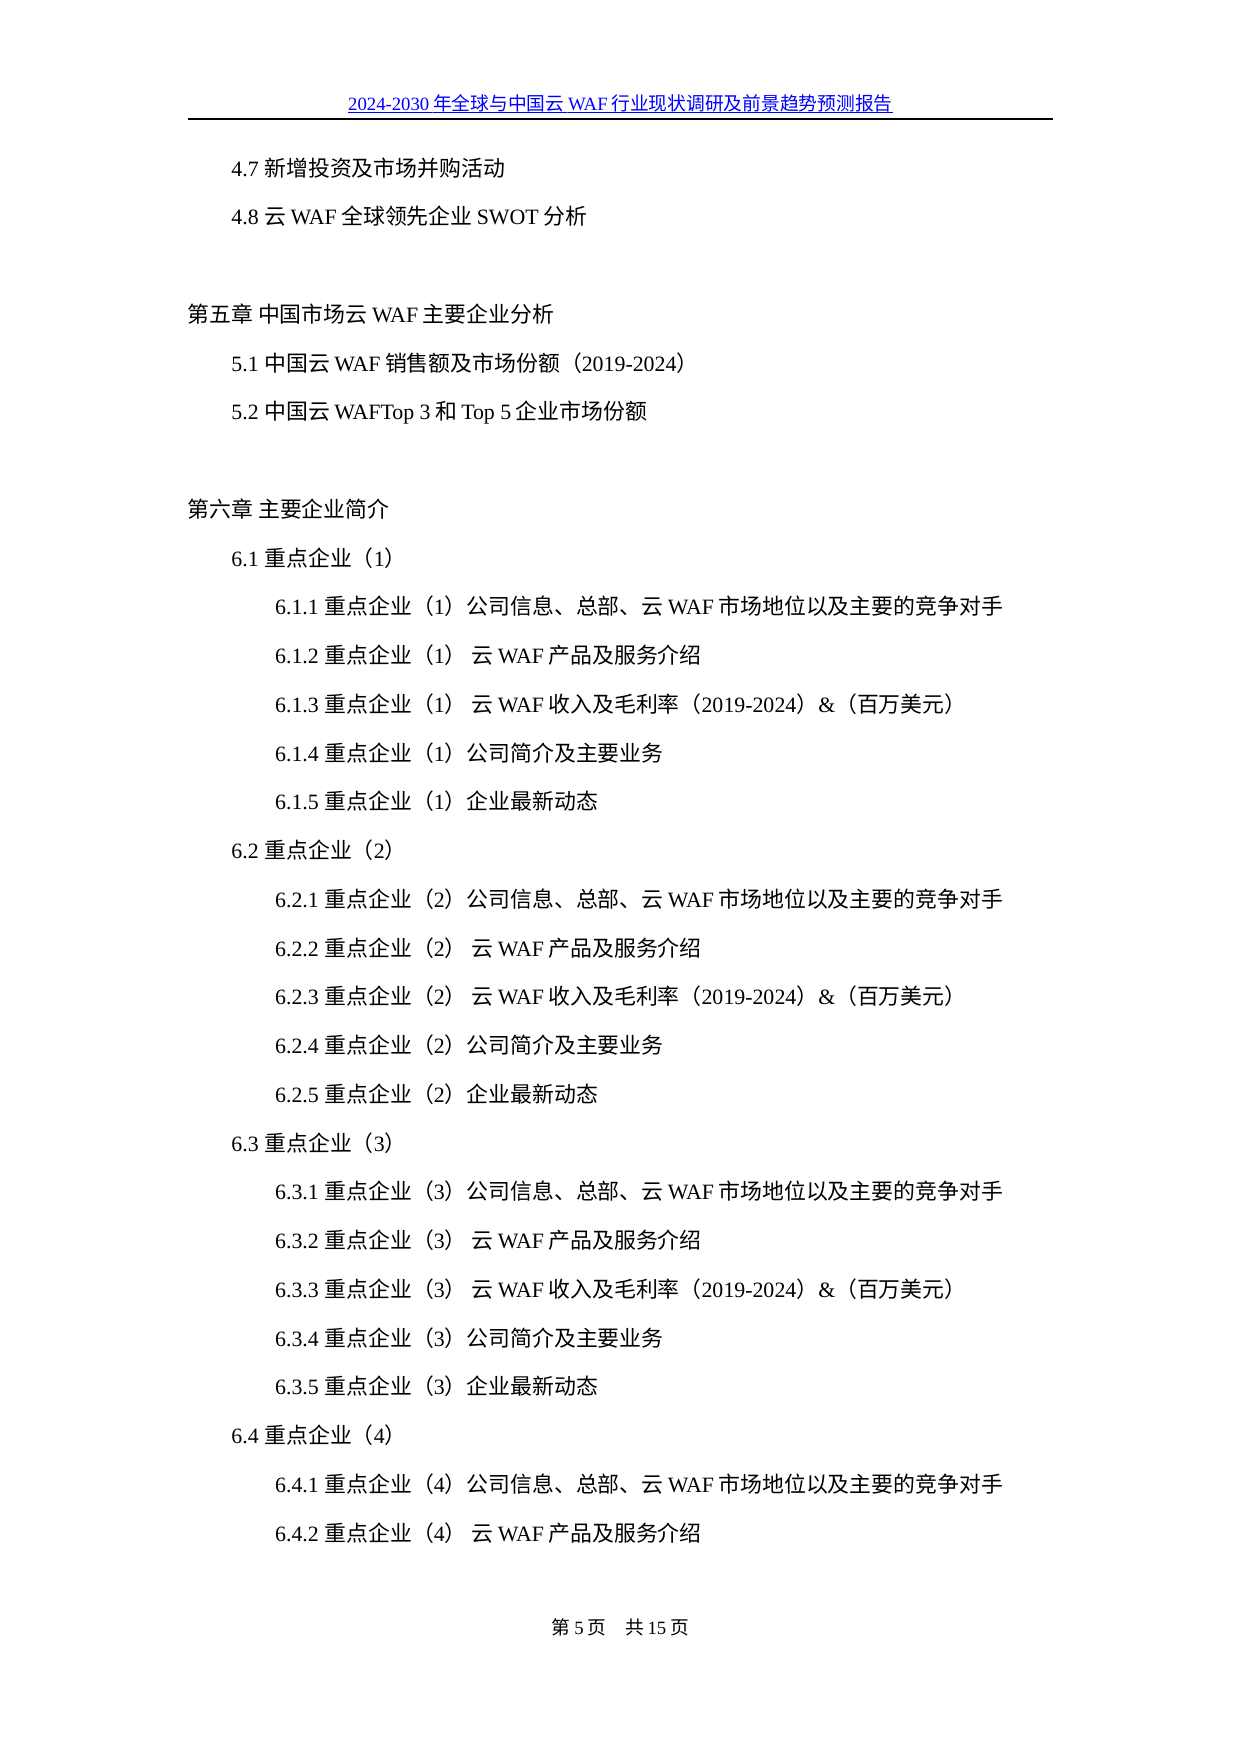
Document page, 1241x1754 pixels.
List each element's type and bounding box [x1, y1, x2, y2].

text [187, 150, 1053, 1548]
